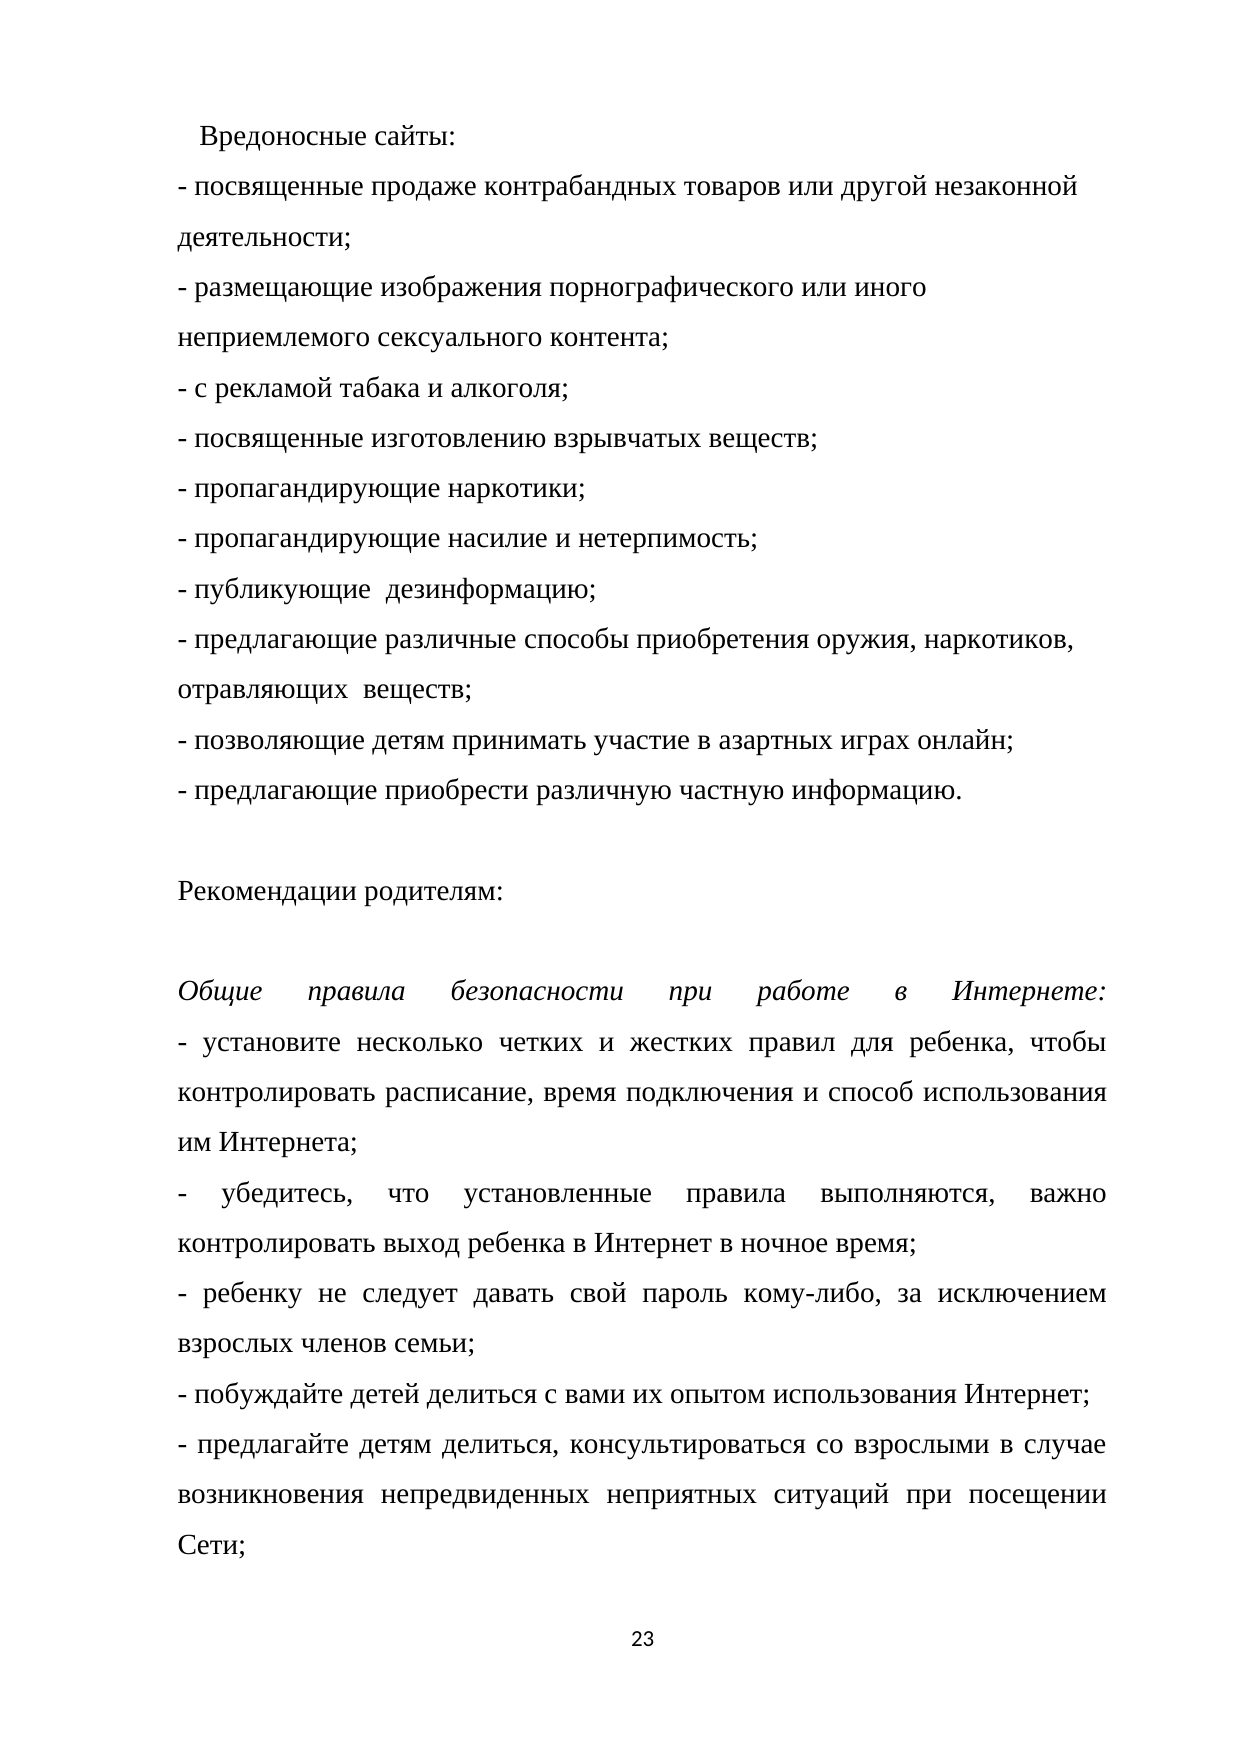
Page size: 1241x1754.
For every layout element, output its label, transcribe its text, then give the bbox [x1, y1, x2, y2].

text Рекомендации родителям: [177, 822, 1107, 906]
text - ребенку не следует давать свой пароль кому-либо, за исключением взрослых членов семьи; [177, 1275, 1107, 1359]
text - побуждайте детей делиться с вами их опытом использования Интернет; [177, 1376, 1107, 1409]
text Общие правила безопасности при работе в Интернете: - установите несколько четких и жестких правил для ребенка, чтобы контролировать расписание, время подключения и способ использования им Интернета; [177, 923, 1107, 1158]
text - предлагайте детям делиться, консультироваться со взрослыми в случае возникновения непредвиденных неприятных ситуаций при посещении Сети; [177, 1426, 1107, 1560]
text Вредоносные сайты: - посвященные продаже контрабандных товаров или другой незаконной деятельности; - размещающие изображения порнографического или иного неприемлемого сексуального контента; - с рекламой табака и алкоголя; - посвященные изготовлению взрывчатых веществ; - пропагандирующие наркотики; - пропагандирующие насилие и нетерпимость; - публикующие дезинформацию; - предлагающие различные способы приобретения оружия, наркотиков, отравляющих веществ; - позволяющие детям принимать участие в азартных играх онлайн; - предлагающие приобрести различную частную информацию. [177, 118, 1107, 806]
text - убедитесь, что установленные правила выполняются, важно контролировать выход ребенка в Интернет в ночное время; [177, 1175, 1107, 1258]
